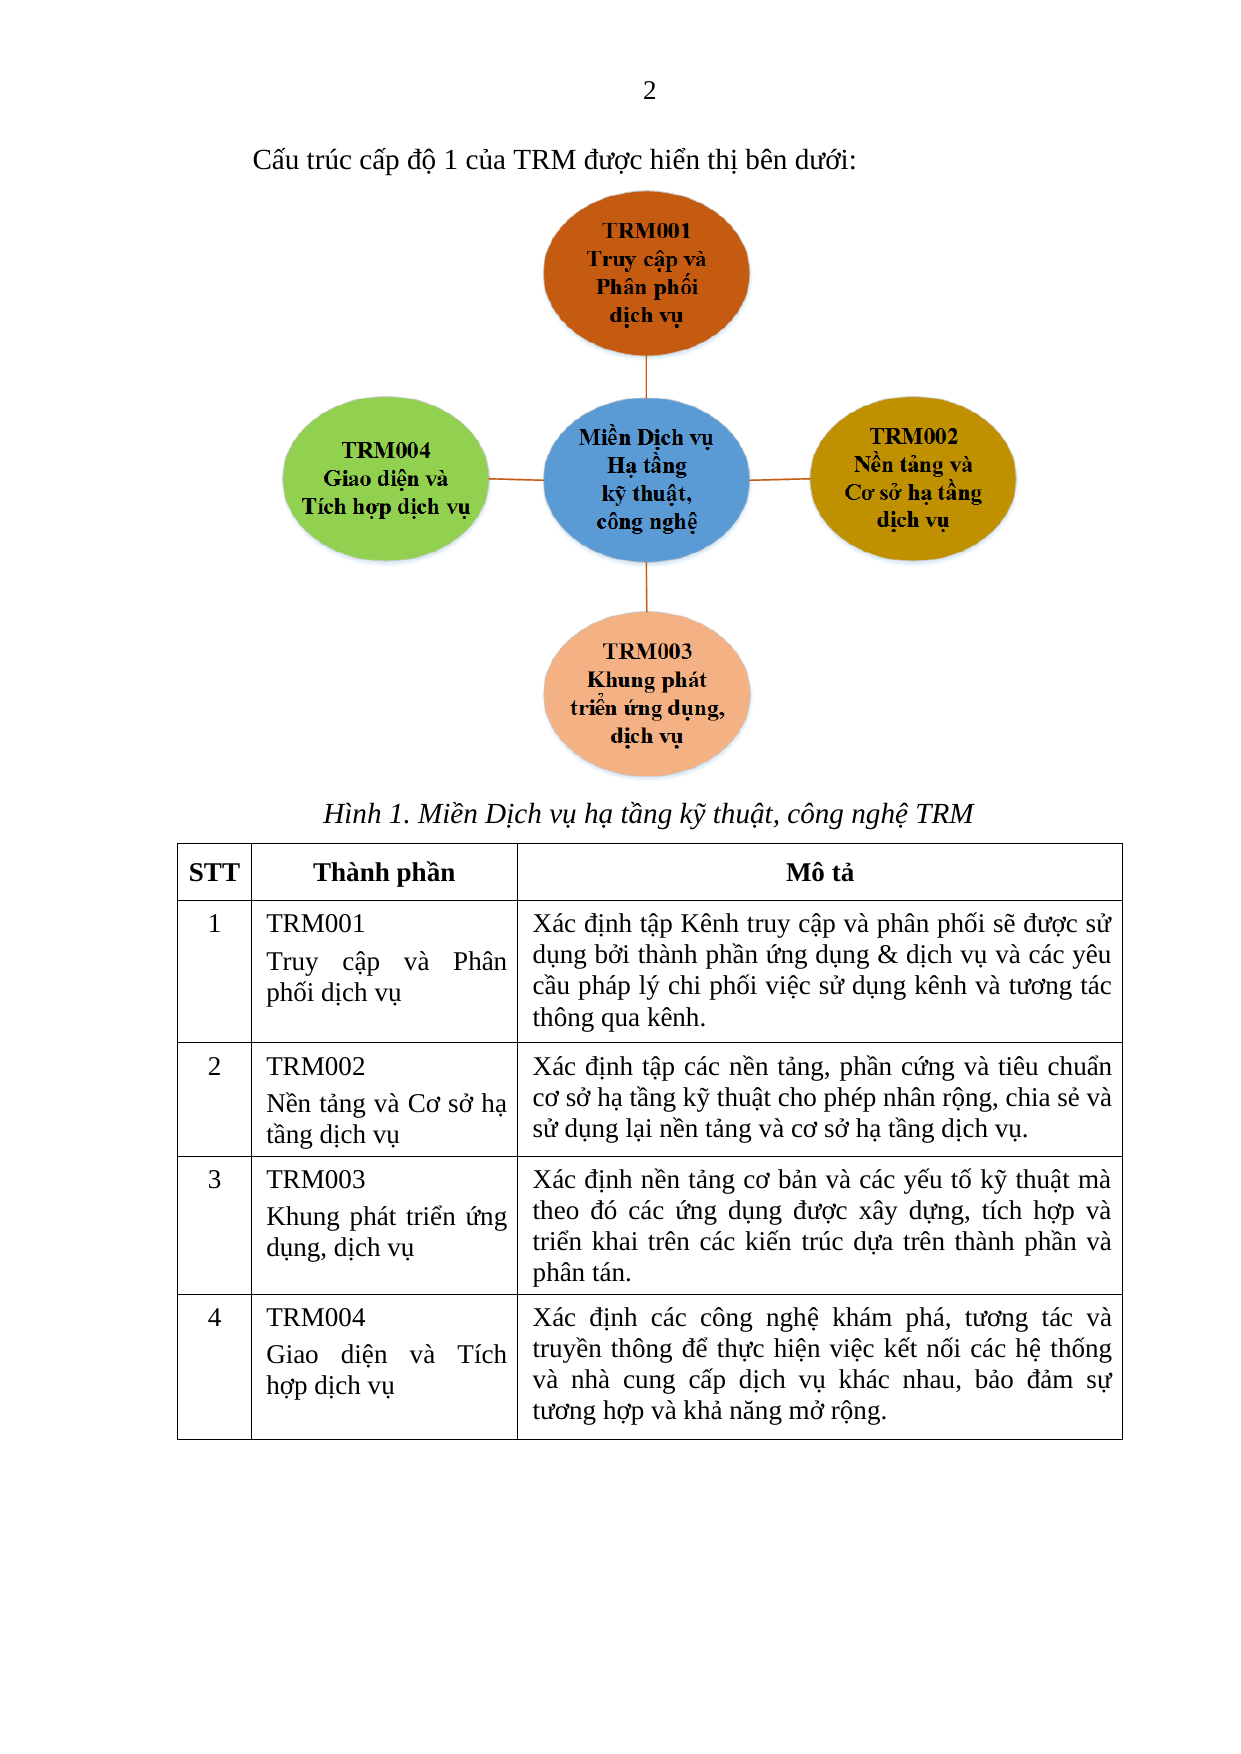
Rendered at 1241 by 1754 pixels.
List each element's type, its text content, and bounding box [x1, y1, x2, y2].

table_header Thành phần [252, 844, 517, 900]
table_cell 2 [178, 1043, 251, 1156]
table_header Mô tả [518, 844, 1122, 900]
table_cell TRM001 Truy cập và Phân phối dịch vụ [252, 901, 517, 1042]
table_cell Xác định nền tảng cơ bản và các yếu tố kỹ thuật mà theo đó các ứng dụng được xây dựng, tích hợp và triển khai trên các kiến ​​trúc dựa trên thành phần và phân tán. [518, 1157, 1122, 1294]
table_cell TRM003 Khung phát triển ứng dụng, dịch vụ [252, 1157, 517, 1294]
picture [277, 188, 1022, 784]
table_cell TRM002 Nền tảng và Cơ sở hạ tầng dịch vụ [252, 1043, 517, 1156]
table_cell 1 [178, 901, 251, 1042]
table_cell Xác định tập Kênh truy cập và phân phối sẽ được sử dụng bởi thành phần ứng dụng & dịch vụ và các yêu cầu pháp lý chi phối việc sử dụng kênh và tương tác thông qua kênh. [518, 901, 1122, 1042]
text Cấu trúc cấp độ 1 của TRM được hiển thị bên dưới: [177, 142, 1122, 176]
table_cell 4 [178, 1295, 251, 1439]
text Hình 1. Miền Dịch vụ hạ tầng kỹ thuật, công nghệ TRM [177, 796, 1122, 830]
table_cell Xác định tập các nền tảng, phần cứng và tiêu chuẩn cơ sở hạ tầng kỹ thuật cho phép nhân rộng, chia sẻ và sử dụng lại nền tảng và cơ sở hạ tầng dịch vụ. [518, 1043, 1122, 1156]
table_cell TRM004 Giao diện và Tích hợp dịch vụ [252, 1295, 517, 1439]
table_header STT [178, 844, 251, 900]
table_cell Xác định các công nghệ khám phá, tương tác và truyền thông để thực hiện việc kết nối các hệ thống và nhà cung cấp dịch vụ khác nhau, bảo đảm sự tương hợp và khả năng mở rộng. [518, 1295, 1122, 1439]
table_cell 3 [178, 1157, 251, 1294]
